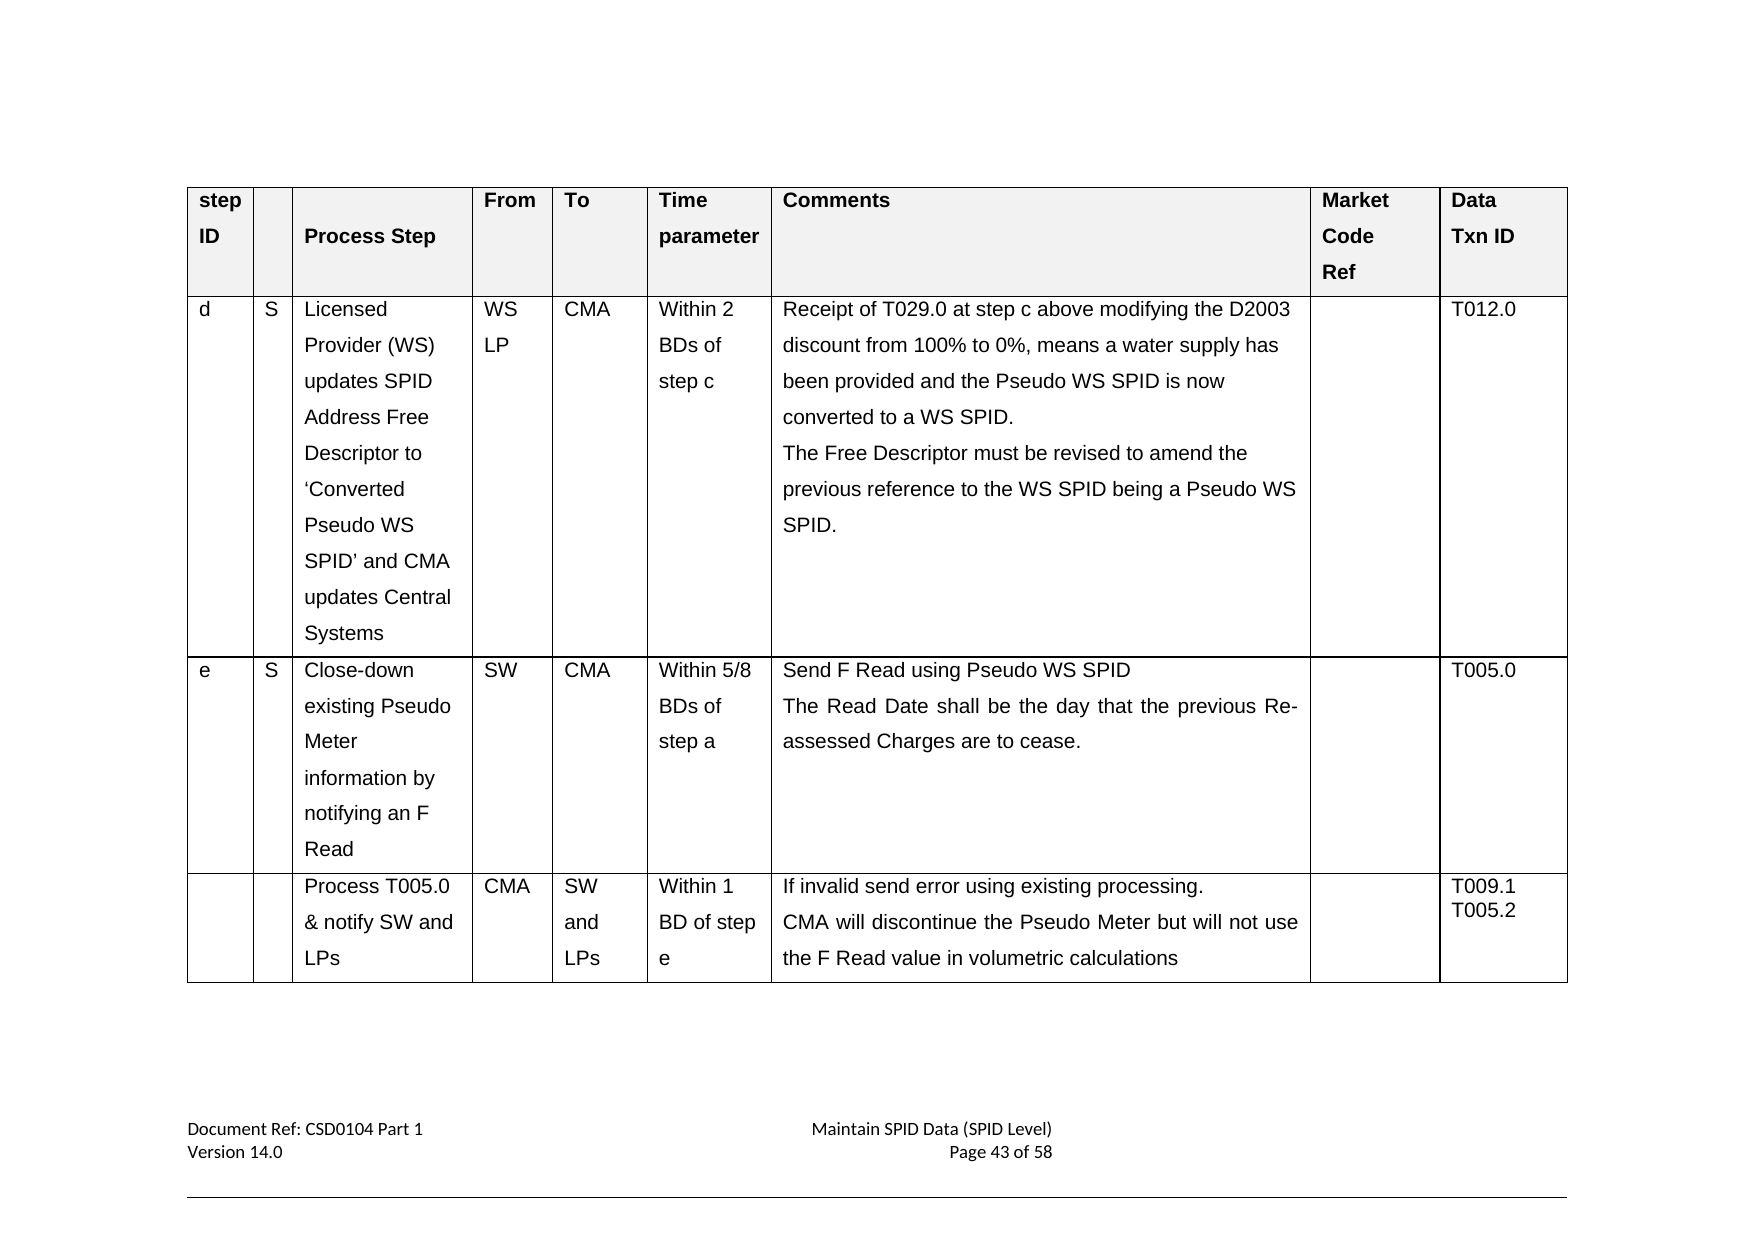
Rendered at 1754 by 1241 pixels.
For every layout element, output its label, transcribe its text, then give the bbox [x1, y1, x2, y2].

table_header Time parameter [648, 188, 771, 296]
table_cell [553, 297, 647, 656]
table_cell T009.1 T005.2 [1441, 874, 1567, 982]
table_cell Close-down existing Pseudo Meter information by notifying an F Read [293, 658, 472, 873]
table_cell [1311, 874, 1439, 982]
table_header [254, 188, 292, 296]
table_cell [1311, 297, 1439, 656]
table_cell [553, 658, 647, 873]
table_cell Within 1 BD of step e [648, 874, 771, 982]
table_cell SW and LPs [553, 874, 647, 982]
table_cell S [254, 658, 292, 873]
table_cell Within 2 BDs of step c [648, 297, 771, 656]
table_header Market Code Ref [1311, 188, 1439, 296]
table_header step ID [188, 188, 253, 296]
table_cell Within 5/8 BDs of step a [648, 658, 771, 873]
table_cell WS LP [473, 297, 552, 656]
table_cell d [188, 297, 253, 656]
table_header To [553, 188, 647, 296]
table_header Data Txn ID [1441, 188, 1567, 296]
table_cell Receipt of T029.0 at step c above modifying the D2003 discount from 100% to 0%, means a water supply has been provided and the Pseudo WS SPID is now converted to a WS SPID. The Free Descriptor must be revised to amend the previous reference to the WS SPID being a Pseudo WS SPID. [772, 297, 1310, 656]
table_cell [254, 874, 292, 982]
table_header Comments [772, 188, 1310, 296]
table_header From [473, 188, 552, 296]
table_cell T012.0 [1441, 297, 1567, 656]
table_cell [473, 874, 552, 982]
table_header Process Step [293, 188, 472, 296]
table_cell SW [473, 658, 552, 873]
table_cell Process T005.0 & notify SW and LPs [293, 874, 472, 982]
table_cell S [254, 297, 292, 656]
table_cell e [188, 658, 253, 873]
table_cell T005.0 [1441, 658, 1567, 873]
table_cell [1311, 658, 1439, 873]
table_cell Send F Read using Pseudo WS SPID The Read Date shall be the day that the previous Re-assessed Charges are to cease. [772, 658, 1310, 873]
table_cell If invalid send error using existing processing. will discontinue the Pseudo Meter but will not use the F Read value in volumetric calculations [772, 874, 1310, 982]
table_cell [188, 874, 253, 982]
table_cell Licensed Provider (WS) updates SPID Address Free Descriptor to ‘Converted Pseudo WS SPID’ and updates Central Systems [293, 297, 472, 656]
